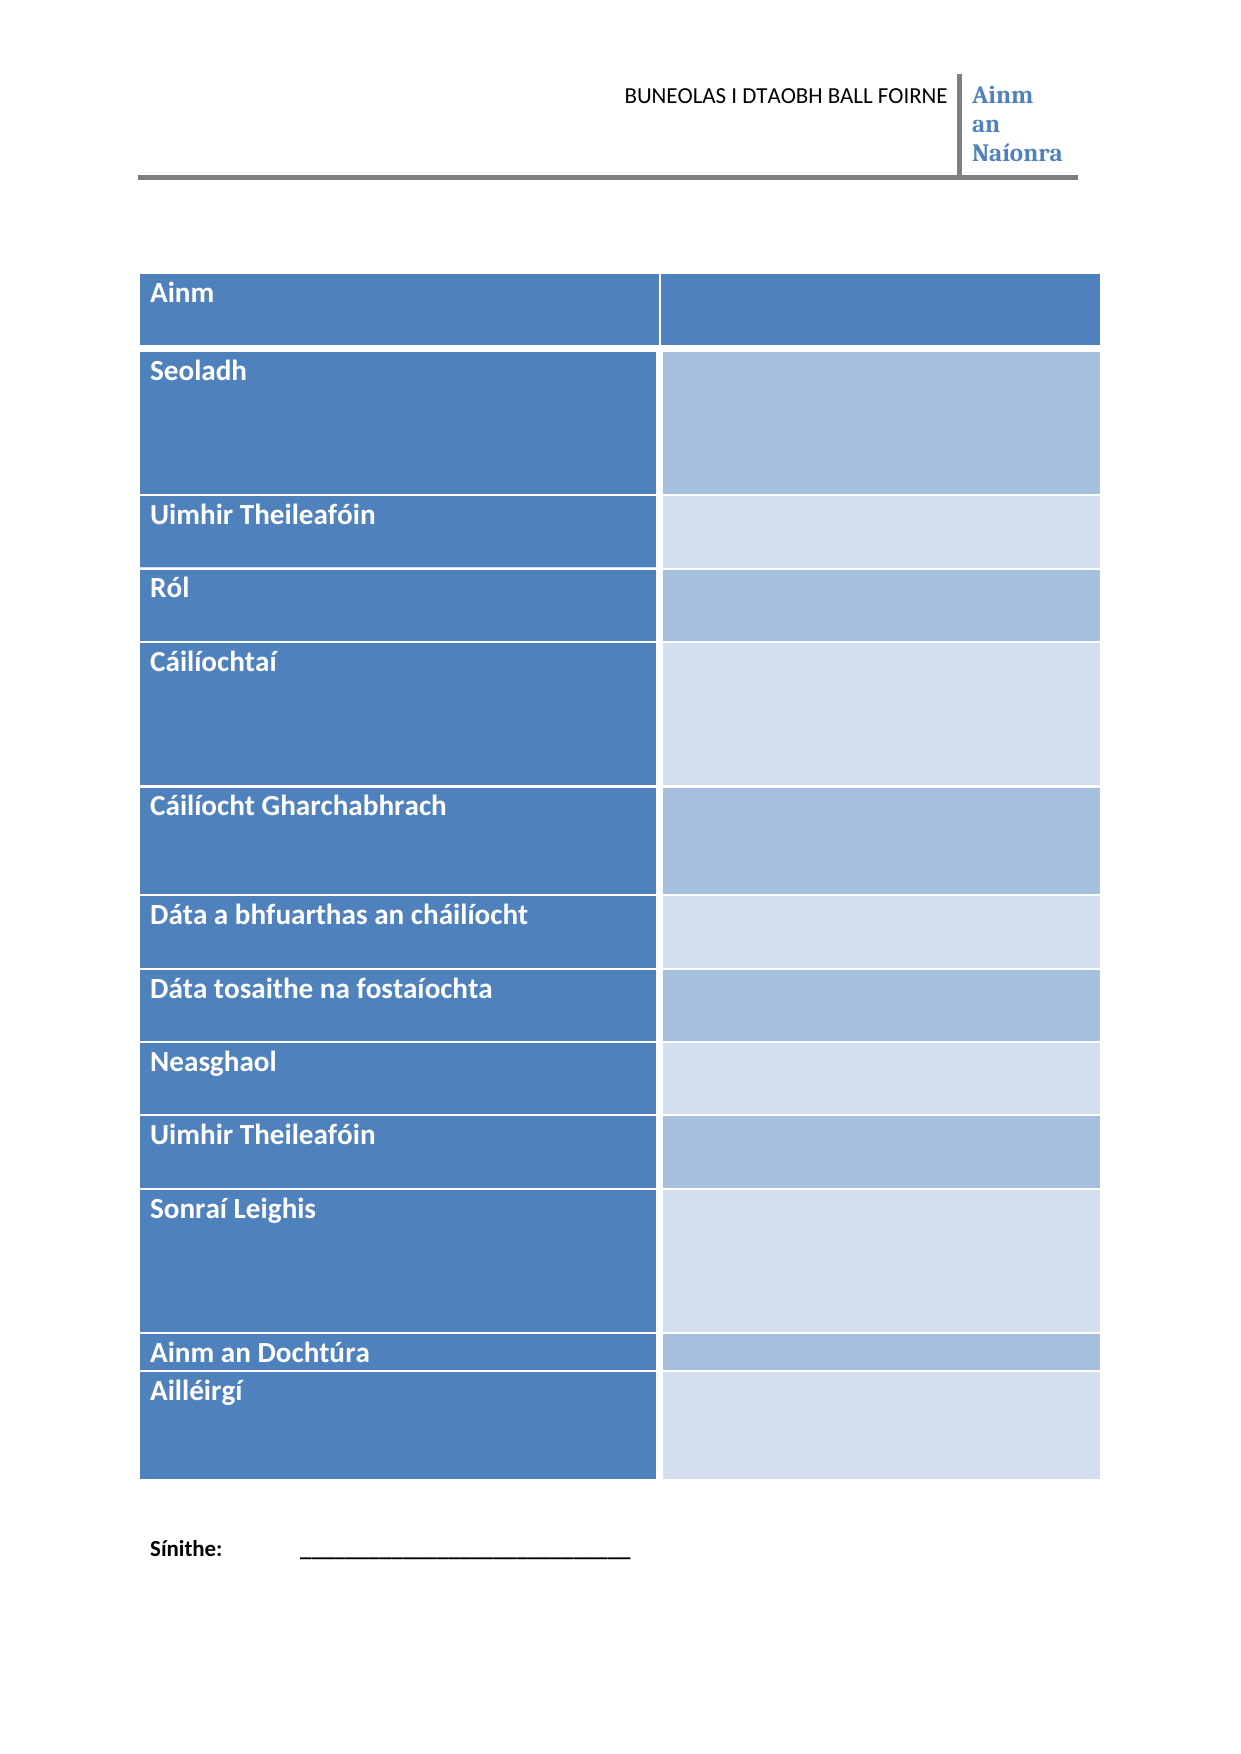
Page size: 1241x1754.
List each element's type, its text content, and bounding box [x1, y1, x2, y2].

table_cell [663, 1043, 1100, 1114]
table_cell Ainm an Dochtúra [140, 1334, 656, 1370]
table_cell [663, 1334, 1100, 1370]
table_header Ainm [140, 274, 659, 345]
table_cell [663, 570, 1100, 641]
table_cell [663, 896, 1100, 968]
table_cell [663, 788, 1100, 894]
table_cell Ailléirgí [140, 1372, 656, 1479]
table_cell [663, 1372, 1100, 1479]
table_cell [663, 1116, 1100, 1188]
table_cell Dáta tosaithe na fostaíochta [140, 970, 656, 1041]
table_cell Sonraí Leighis [140, 1190, 656, 1332]
table_cell [663, 352, 1100, 494]
table_cell Ról [140, 570, 656, 641]
table_cell Cáilíocht Gharchabhrach [140, 788, 656, 894]
table_header [661, 274, 1100, 345]
text Sínithe: _____________________________ [150, 1534, 1090, 1562]
table_cell Uimhir Theileafóin [140, 496, 656, 567]
table_cell [663, 970, 1100, 1041]
table_cell [663, 496, 1100, 567]
table_cell [663, 1190, 1100, 1332]
table_cell Dáta a bhfuarthas an cháilíocht [140, 896, 656, 968]
table_cell [663, 643, 1100, 785]
table_cell Uimhir Theileafóin [140, 1116, 656, 1188]
table_cell Cáilíochtaí [140, 643, 656, 785]
table_cell Seoladh [140, 352, 656, 494]
table_cell Neasghaol [140, 1043, 656, 1114]
